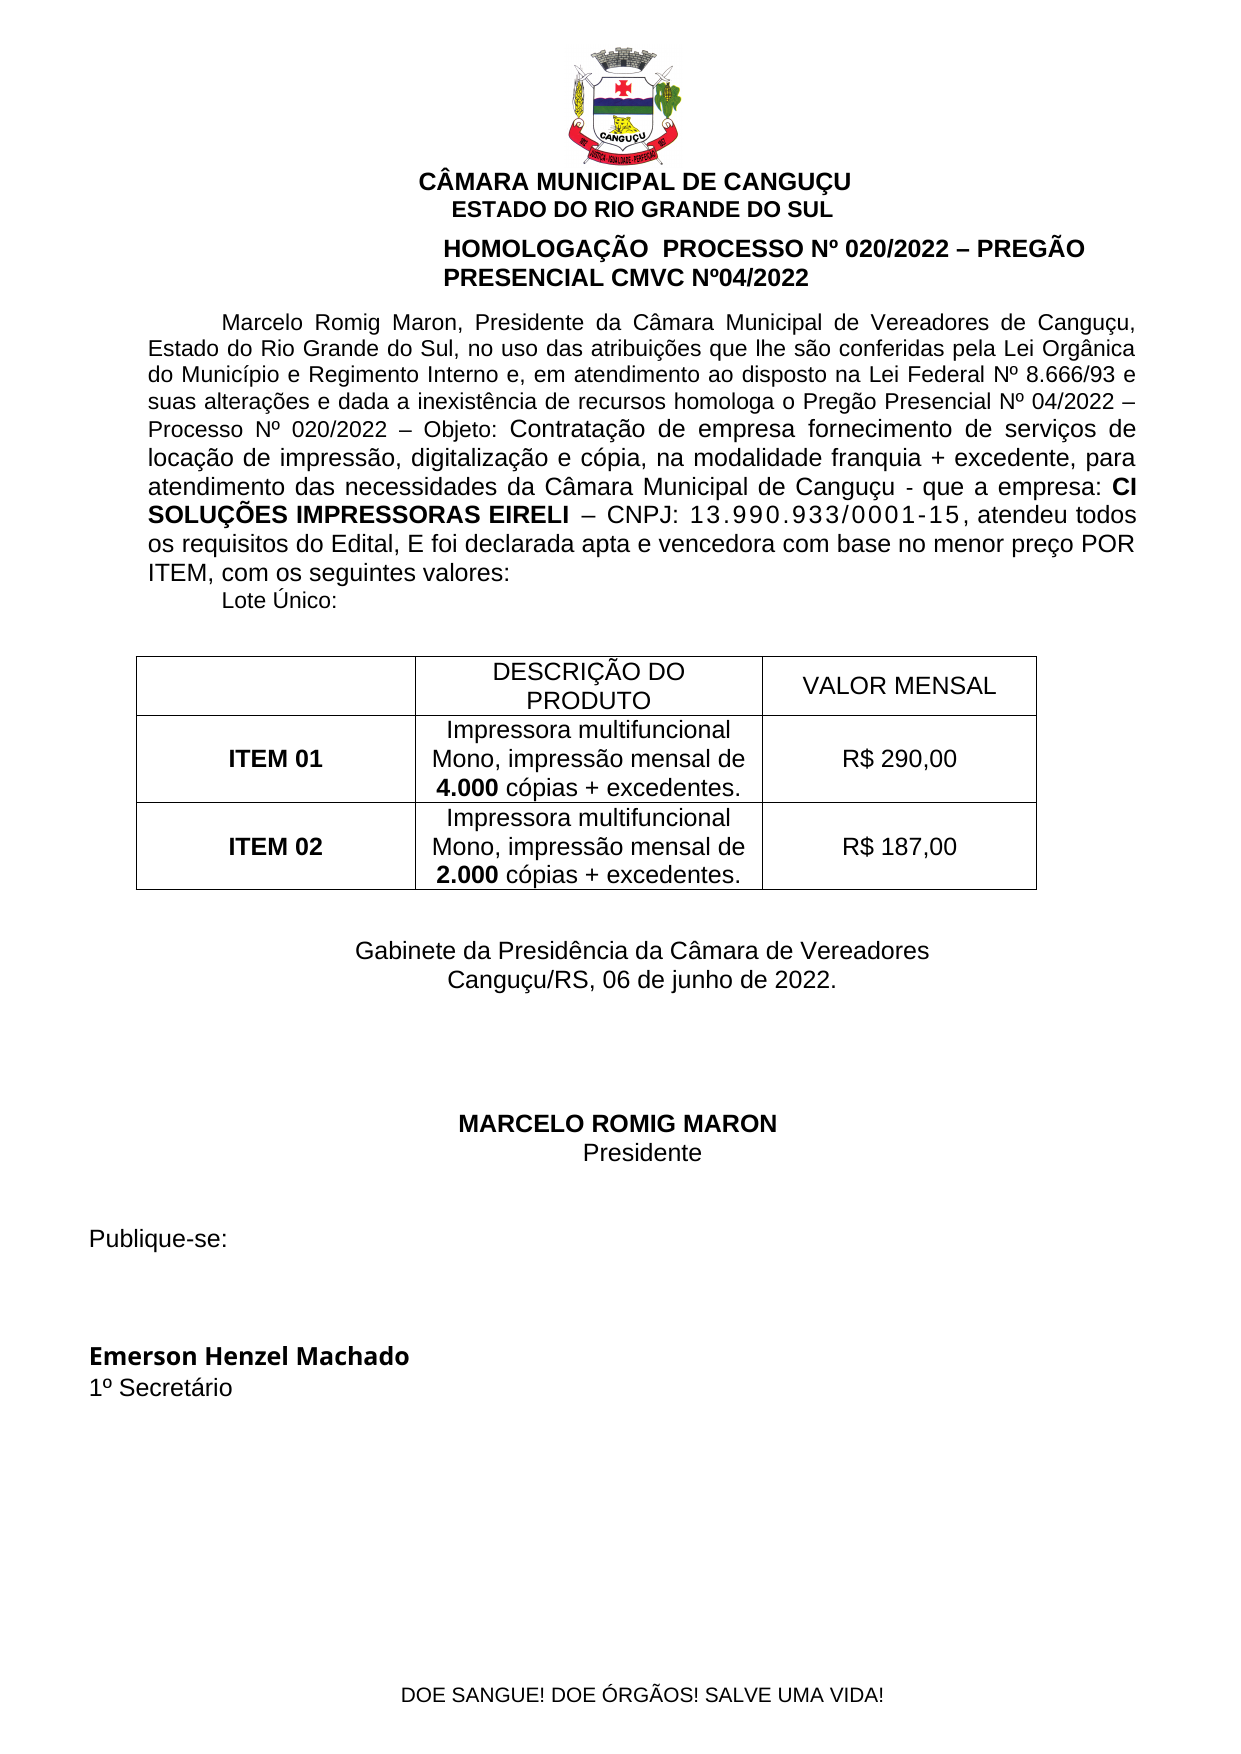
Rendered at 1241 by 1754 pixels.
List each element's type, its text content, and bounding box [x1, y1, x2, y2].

text 1º Secretário [89, 1373, 1152, 1402]
table_cell ITEM 02 [137, 803, 415, 889]
text Canguçu/RS, 06 de junho de 2022. [148, 965, 1137, 994]
table_cell Impressora multifuncional Mono, impressão mensal de 2.000 cópias + excedentes. [416, 803, 762, 889]
text Presidente [148, 1138, 1137, 1166]
picture [564, 44, 683, 168]
text MARCELO ROMIG MARON [148, 1109, 1137, 1138]
text Publique-se: [89, 1224, 1152, 1253]
text Lote Único: [148, 587, 1137, 613]
text HOMOLOGAÇÃO PROCESSO Nº 020/2022 – PREGÃO PRESENCIAL CMVC Nº04/2022 [443, 234, 1137, 292]
table_header DESCRIÇÃO DO PRODUTO [416, 657, 762, 714]
text Emerson Henzel Machado [89, 1339, 1152, 1373]
table_cell R$ 290,00 [763, 716, 1036, 802]
table_cell ITEM 01 [137, 716, 415, 802]
table_cell R$ 187,00 [763, 803, 1036, 889]
table_header [137, 657, 415, 714]
text Marcelo Romig Maron, Presidente da Câmara Municipal de Vereadores de Canguçu, Estado do Rio Grande do Sul, no uso das atribuições que lhe são conferidas pela Lei Orgânica do Município e Regimento Interno e, em atendimento ao disposto na Lei Federal Nº 8.666/93 e suas alterações e dada a inexistência de recursos homologa o Pregão Presencial Nº 04/2022 – Processo Nº 020/2022 – Objeto: Contratação de empresa fornecimento de serviços de locação de impressão, digitalização e cópia, na modalidade franquia + excedente, para atendimento das necessidades da Câmara Municipal de Canguçu - que a empresa: CI SOLUÇÕES IMPRESSORAS EIRELI – CNPJ: 13.990.933/0001-15, atendeu todos os requisitos do Edital, E foi declarada apta e vencedora com base no menor preço POR ITEM, com os seguintes valores: [148, 309, 1137, 587]
text Gabinete da Presidência da Câmara de Vereadores [148, 936, 1137, 965]
table_cell Impressora multifuncional Mono, impressão mensal de 4.000 cópias + excedentes. [416, 716, 762, 802]
table_header VALOR MENSAL [763, 657, 1036, 714]
